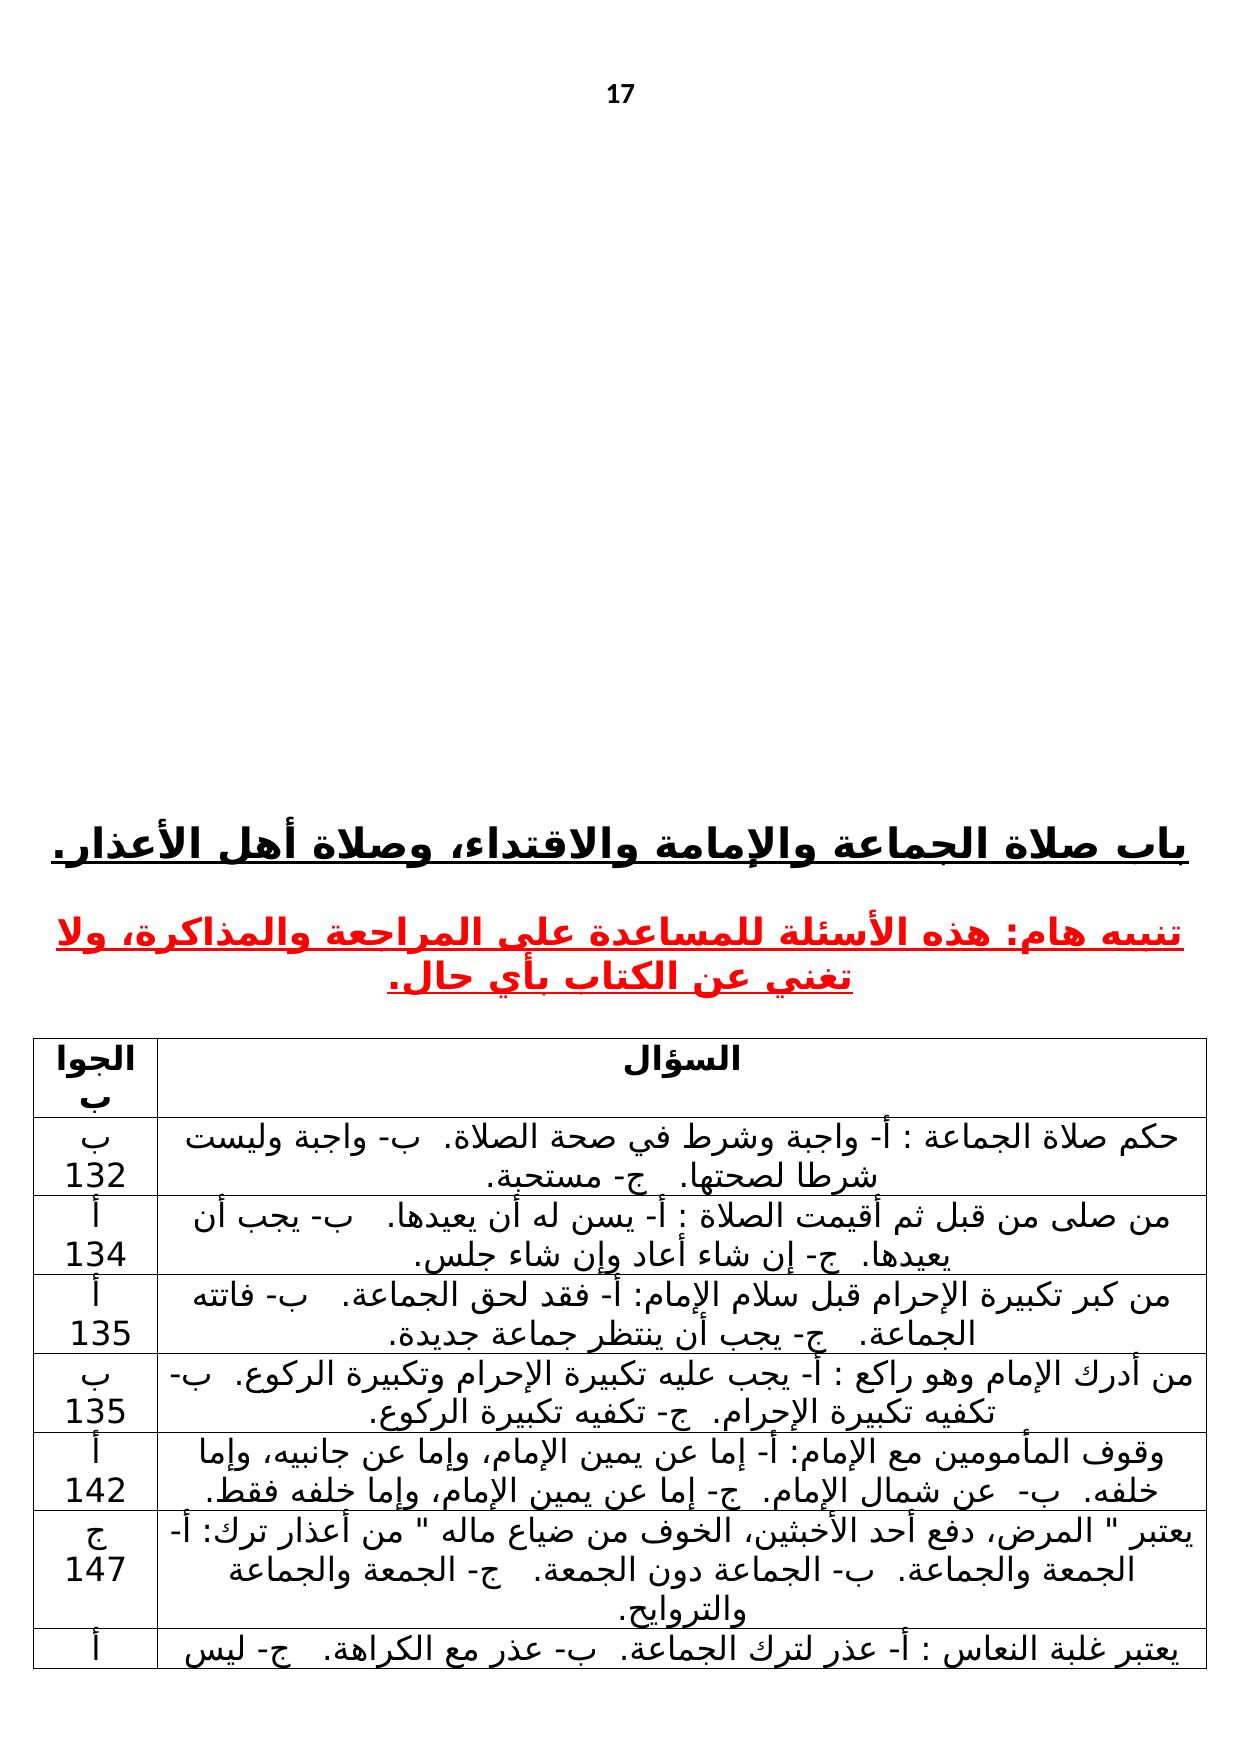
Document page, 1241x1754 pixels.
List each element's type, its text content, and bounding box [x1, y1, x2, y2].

table_cell وقوف المأمومين مع الإمام: أ- إما عن يمين الإمام، وإما عن جانبيه، وإما خلفه. ب- عن شمال الإمام. ج- إما عن يمين الإمام، وإما خلفه فقط. [158, 1433, 1206, 1510]
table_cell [158, 1629, 1206, 1668]
table_header الجواب [34, 1039, 157, 1117]
table_header السؤال [158, 1039, 1206, 1117]
table_cell من أدرك الإمام وهو راكع : أ- يجب عليه تكبيرة الإحرام وتكبيرة الركوع. ب- تكفيه تكبيرة الإحرام. ج- تكفيه تكبيرة الركوع. [158, 1354, 1206, 1432]
text تنبيه هام: هذه الأسئلة للمساعدة على المراجعة والمذاكرة، ولا تغني عن الكتاب بأي حال. [45, 911, 1195, 998]
table_cell أ 134 [34, 1196, 157, 1274]
table_cell أ 142 [34, 1433, 157, 1510]
text باب صلاة الجماعة والإمامة والاقتداء، وصلاة أهل الأعذار. [45, 820, 1195, 868]
table_cell يعتبر " المرض، دفع أحد الأخبثين، الخوف من ضياع ماله " من أعذار ترك: أ- الجمعة والجماعة. ب- الجماعة دون الجمعة. ج- الجمعة والجماعة والتروايح. [158, 1511, 1206, 1628]
table_cell أ 135 [34, 1275, 157, 1353]
table_cell من كبر تكبيرة الإحرام قبل سلام الإمام: أ- فقد لحق الجماعة. ب- فاتته الجماعة. ج- يجب أن ينتظر جماعة جديدة. [158, 1275, 1206, 1353]
table_cell من صلى من قبل ثم أقيمت الصلاة : أ- يسن له أن يعيدها. ب- يجب أن يعيدها. ج- إن شاء أعاد وإن شاء جلس. [158, 1196, 1206, 1274]
table_cell حكم صلاة الجماعة : أ- واجبة وشرط في صحة الصلاة. ب- واجبة وليست شرطا لصحتها. ج- مستحبة. [158, 1118, 1206, 1195]
table_cell ج 147 [34, 1511, 157, 1628]
table_cell ب 132 [34, 1118, 157, 1195]
table_cell أ 147 [34, 1629, 157, 1668]
table_cell ب 135 [34, 1354, 157, 1432]
